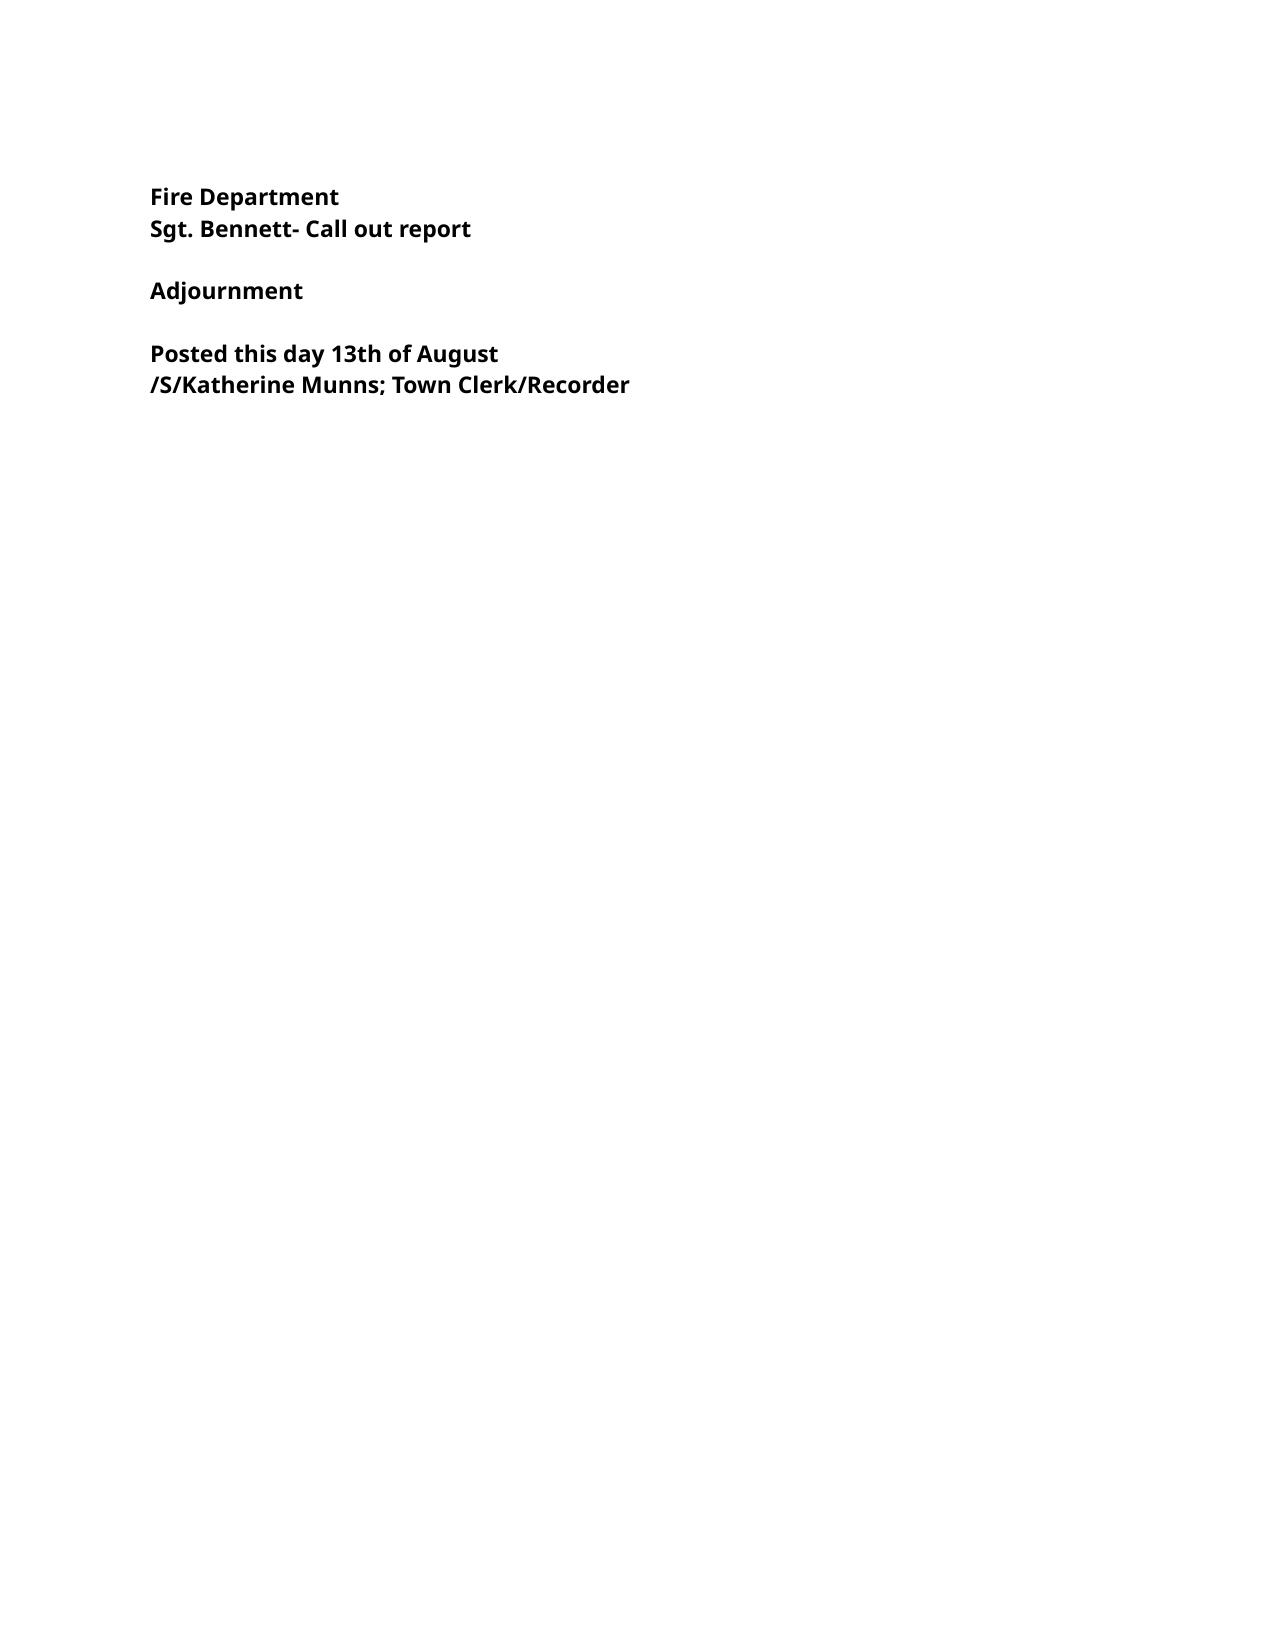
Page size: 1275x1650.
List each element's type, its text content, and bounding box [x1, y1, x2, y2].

text Posted this day 13th of August [150, 337, 1125, 369]
text /S/Katherine Munns; Town Clerk/Recorder [150, 369, 1125, 400]
text Adjournment [150, 275, 1125, 306]
text Fire Department [150, 181, 1125, 212]
text Sgt. Bennett- Call out report [150, 212, 1125, 244]
